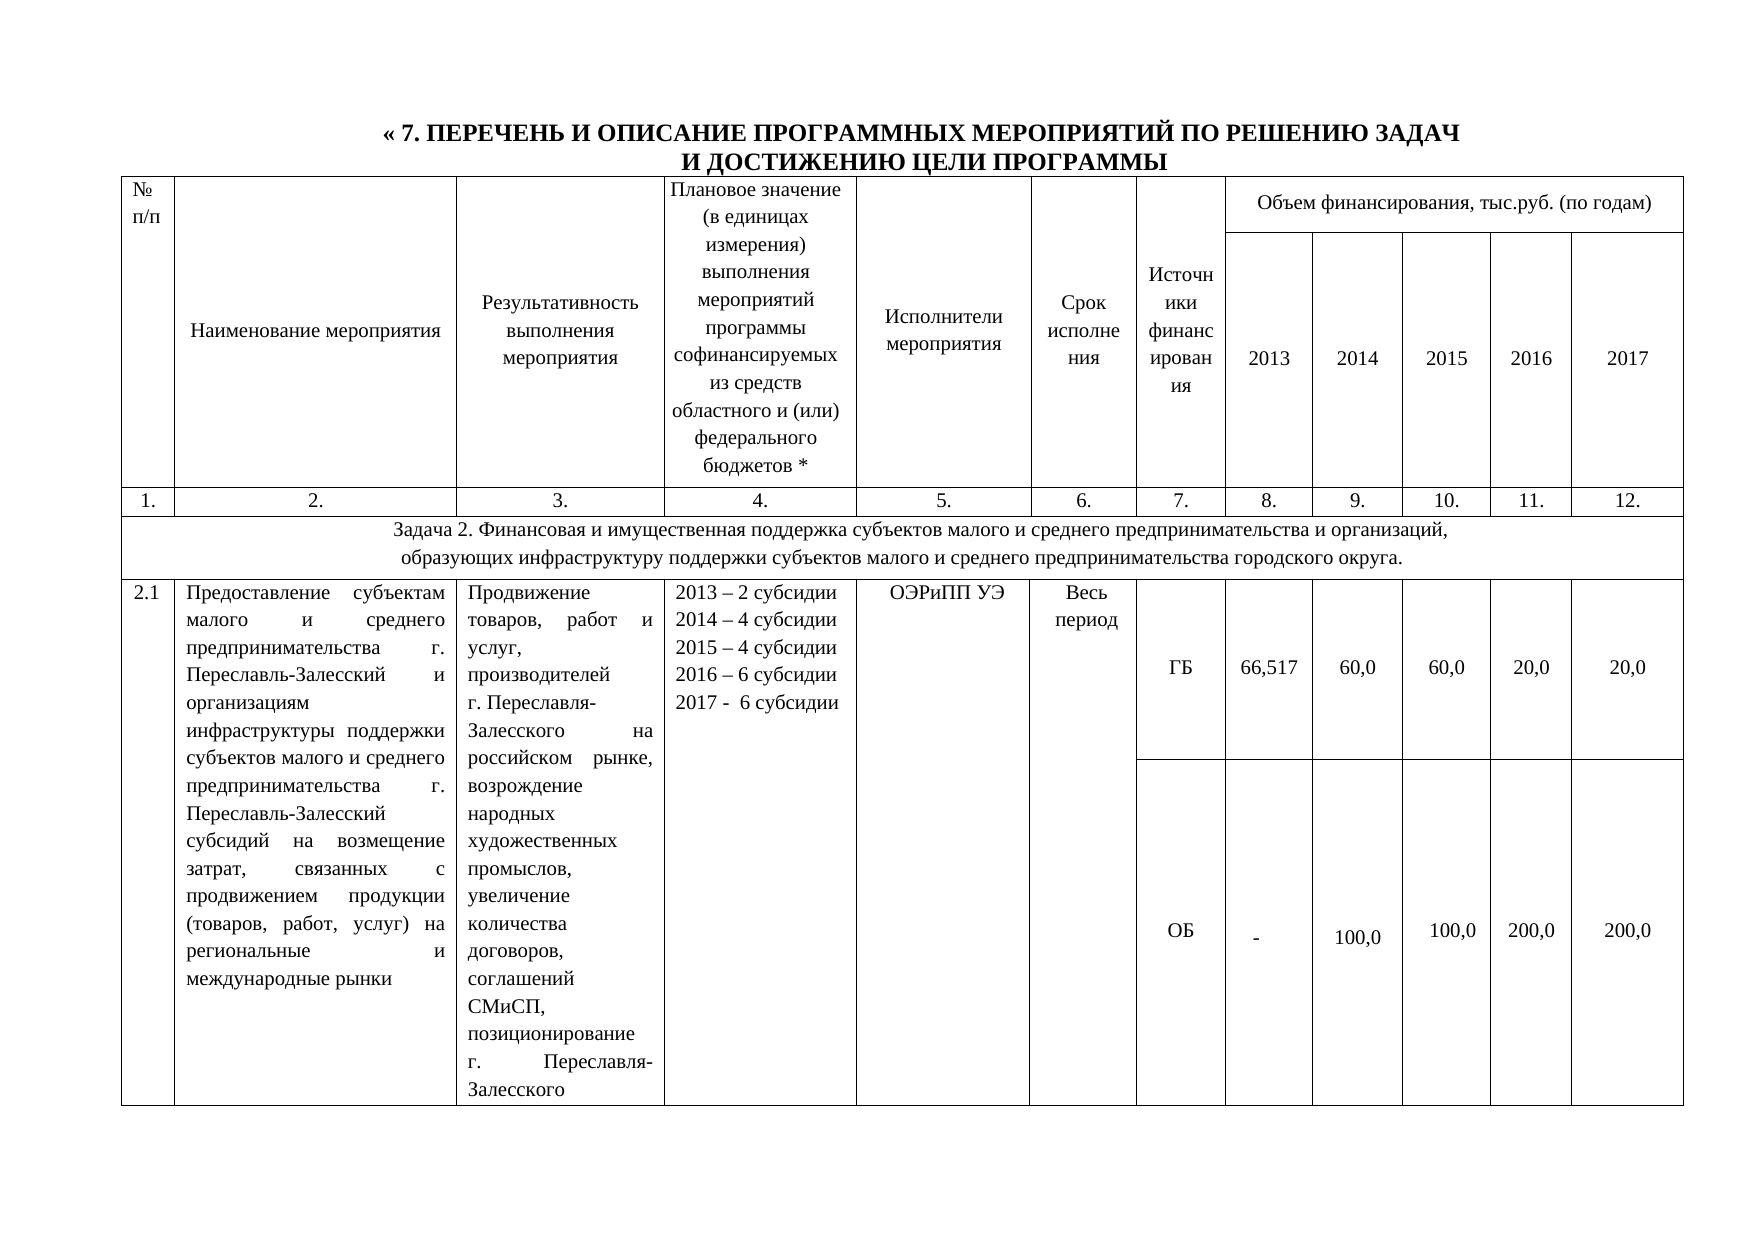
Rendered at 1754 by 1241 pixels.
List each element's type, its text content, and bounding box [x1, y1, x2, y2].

table_cell 60,0 [1313, 580, 1402, 758]
table_cell 100,0 [1313, 760, 1402, 980]
table_header Результативность выполнения мероприятия [457, 177, 664, 487]
table_cell 200,0 [1572, 760, 1683, 1105]
table_cell [1226, 980, 1312, 1105]
table_cell - [1226, 760, 1312, 980]
table_cell 7. [1137, 488, 1225, 516]
table_cell 8. [1226, 488, 1312, 516]
table_cell 2014 [1313, 233, 1402, 487]
table_cell 2013 [1226, 233, 1312, 487]
table_cell 200,0 [1491, 760, 1571, 1105]
table_cell 5. [857, 488, 1031, 516]
table_header № п/п [122, 177, 174, 487]
table_cell 2017 [1572, 233, 1683, 487]
table_cell 20,0 [1572, 580, 1683, 758]
table_cell 4. [665, 488, 856, 516]
table_cell 66,517 [1226, 580, 1312, 758]
table_cell ОЭРиПП УЭ [857, 580, 1029, 1105]
table_cell Продвижение товаров, работ и услуг, производителей г. Переславля-Залесского на российском рынке, возрождение народных художественных промыслов, увеличение количества договоров, соглашений СМиСП, позиционирование г. Переславля-Залесского [457, 580, 664, 1105]
table_cell Весь период [1030, 580, 1136, 1105]
table_cell ГБ [1137, 580, 1225, 758]
table_cell 2016 [1491, 233, 1571, 487]
table_header Объем финансирования, тыс.руб. (по годам) [1226, 177, 1683, 232]
table_cell 1. [122, 488, 174, 516]
table_cell 2.1 [122, 580, 174, 1105]
table_cell 3. [457, 488, 664, 516]
table_cell 2. [175, 488, 456, 516]
table_cell 11. [1491, 488, 1571, 516]
table_cell 2013 – 2 субсидии 2014 – 4 субсидии 2015 – 4 субсидии 2016 – 6 субсидии 2017 - 6 субсидии [665, 580, 856, 1105]
table_cell Предоставление субъектам малого и среднего предпринимательства г. Переславль-Залесский и организациям инфраструктуры поддержки субъектов малого и среднего предпринимательства г. Переславль-Залесский субсидий на возмещение затрат, связанных с продвижением продукции (товаров, работ, услуг) на региональные и международные рынки [175, 580, 456, 1105]
table_header Исполнители мероприятия [857, 177, 1031, 487]
table_cell 20,0 [1491, 580, 1571, 758]
table_cell 2015 [1403, 233, 1490, 487]
text « 7. ПЕРЕЧЕНЬ И ОПИСАНИЕ ПРОГРАММНЫХ МЕРОПРИЯТИЙ ПО РЕШЕНИЮ ЗАДАЧ И ДОСТИЖЕНИЮ ЦЕЛИ ПРОГРАММЫ [177, 118, 1665, 176]
table_cell ОБ [1137, 760, 1225, 1105]
table_cell 6. [1032, 488, 1136, 516]
table_cell 100,0 [1403, 760, 1490, 1105]
table_header Плановое значение (в единицах измерения) выполнения мероприятий программы софинансируемых из средств областного и (или) федерального бюджетов * [665, 177, 856, 487]
table_cell 60,0 [1403, 580, 1490, 758]
table_cell 10. [1403, 488, 1490, 516]
table_cell 12. [1572, 488, 1683, 516]
table_cell [1313, 980, 1402, 1105]
table_cell Задача 2. Финансовая и имущественная поддержка субъектов малого и среднего предпринимательства и организаций, образующих инфраструктуру поддержки субъектов малого и среднего предпринимательства городского округа. [122, 517, 1683, 578]
table_header Источники финансирования [1137, 177, 1225, 487]
table_header Срок исполнения [1032, 177, 1136, 487]
table_cell 9. [1313, 488, 1402, 516]
table_header Наименование мероприятия [175, 177, 456, 487]
